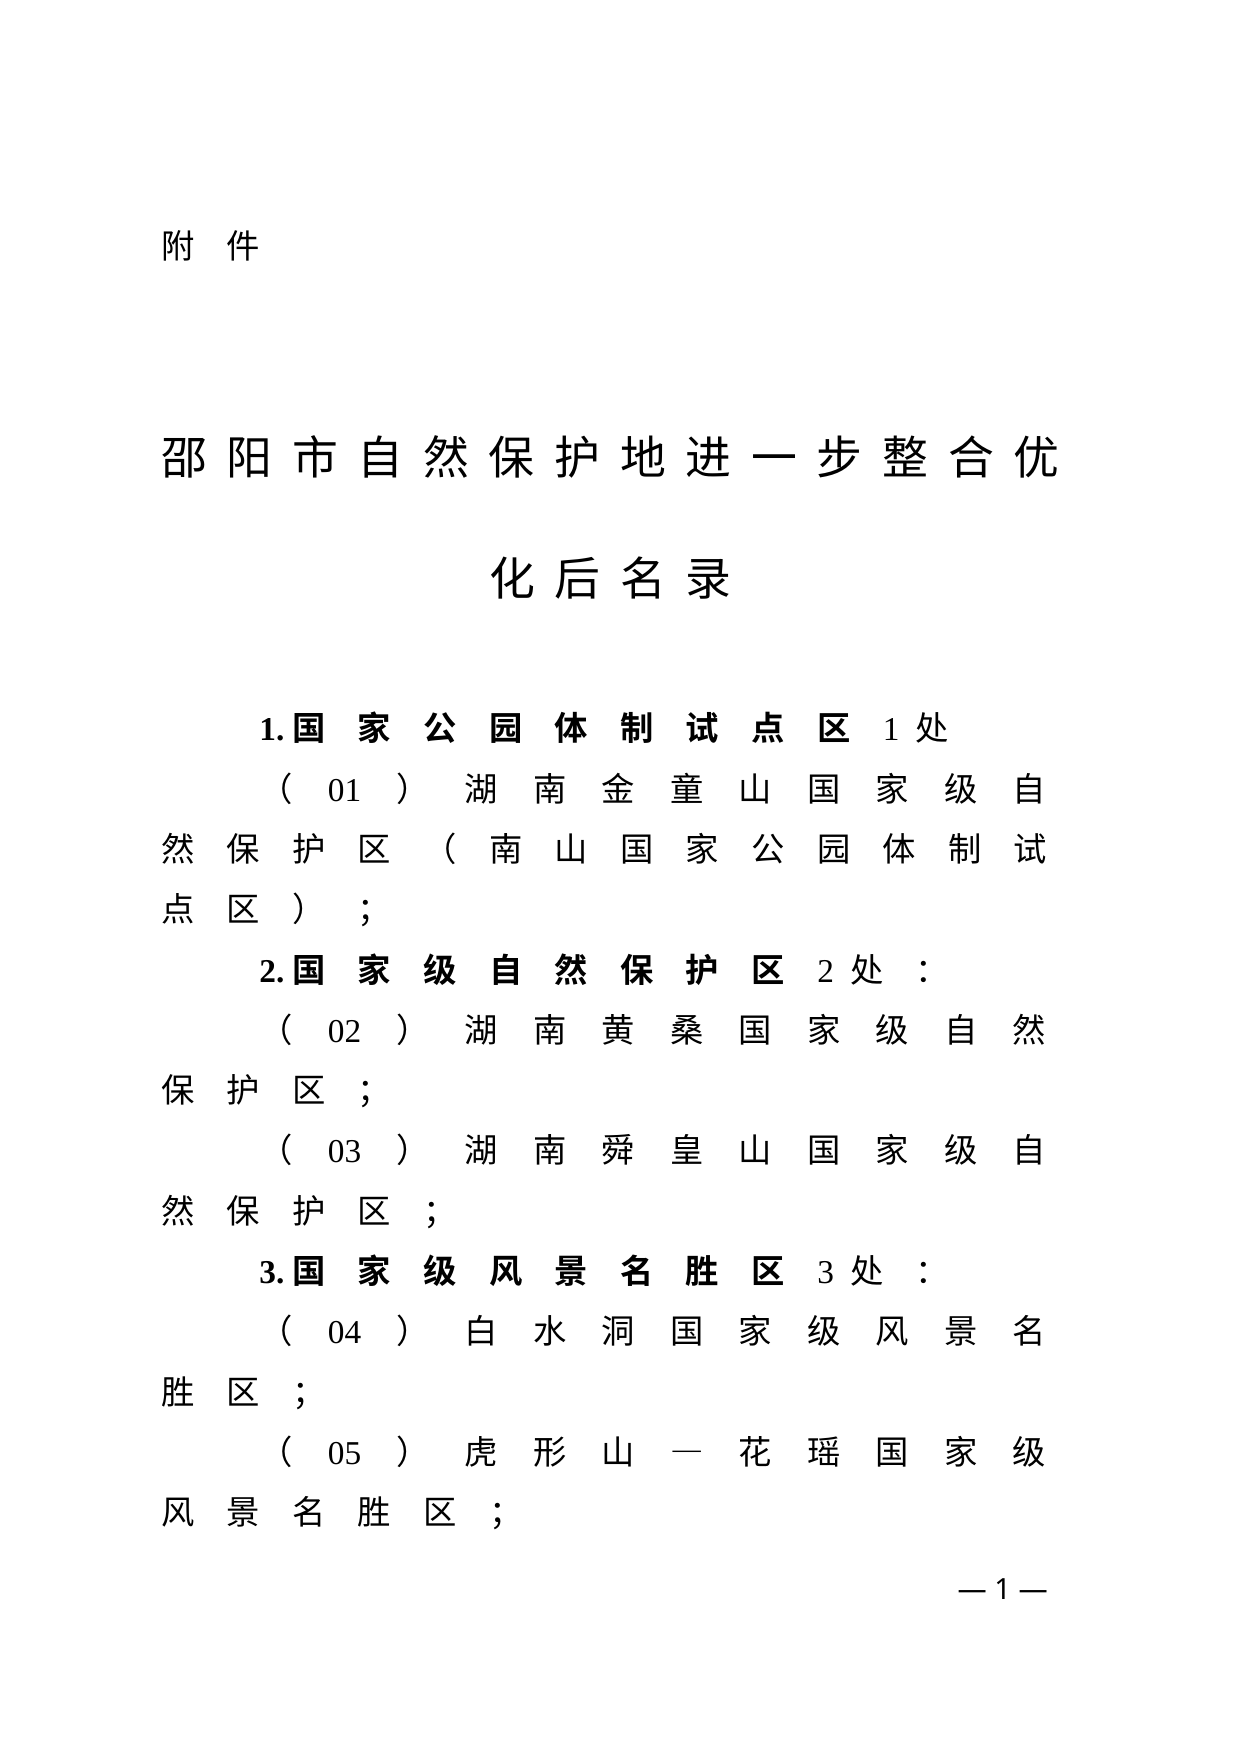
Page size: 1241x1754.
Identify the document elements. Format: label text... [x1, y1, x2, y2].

text 邵阳市自然保护地进一步整合优化后名录 [161, 394, 1079, 636]
text （02）湖南黄桑国家级自然保护区； [161, 998, 1079, 1118]
text （04）白水洞国家级风景名胜区； [161, 1299, 1079, 1420]
text 附件 [161, 213, 1079, 274]
text 1.国家公园体制试点区1处 [161, 696, 1079, 756]
text 2.国家级自然保护区2处： [161, 937, 1079, 998]
text （03）湖南舜皇山国家级自然保护区； [161, 1118, 1079, 1239]
text （05）虎形山—花瑶国家级风景名胜区； [161, 1420, 1079, 1540]
text 3.国家级风景名胜区3处： [161, 1239, 1079, 1299]
text （01）湖南金童山国家级自然保护区（南山国家公园体制试点区）； [161, 756, 1079, 937]
